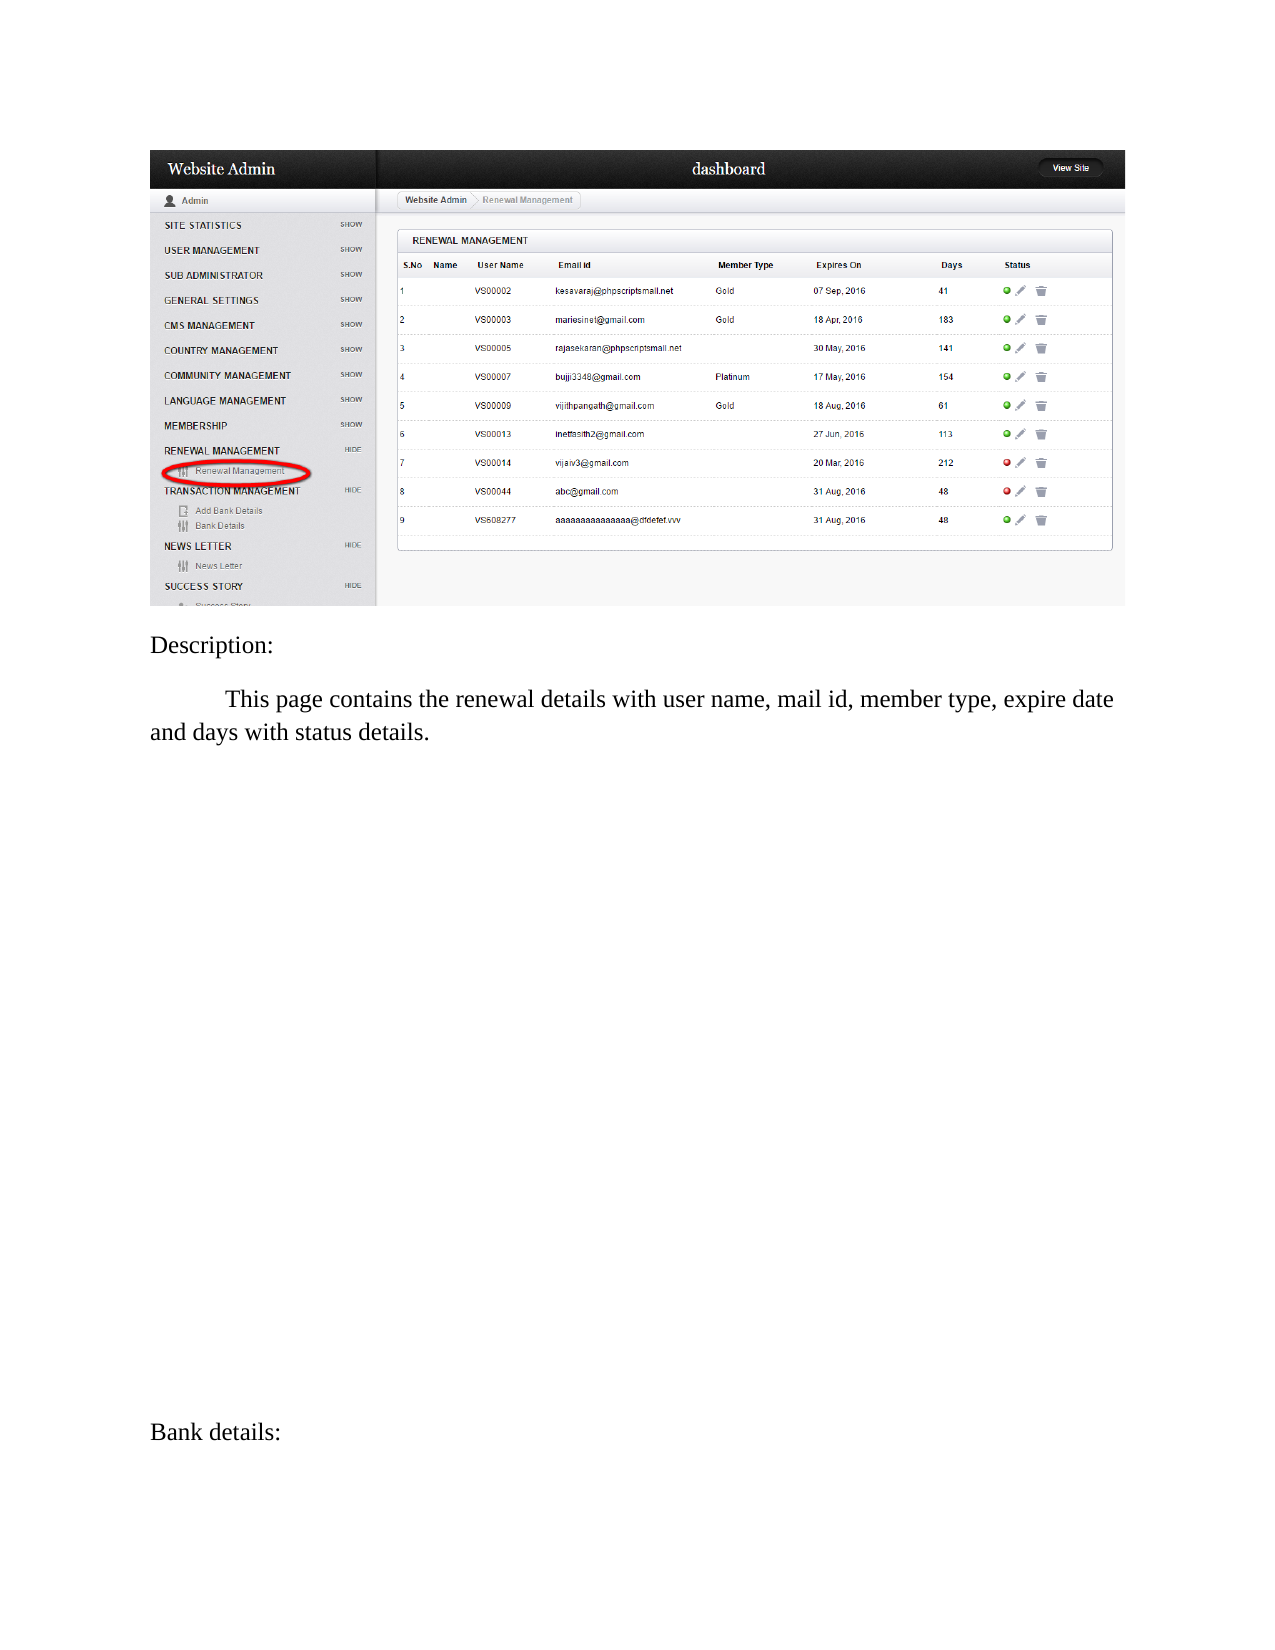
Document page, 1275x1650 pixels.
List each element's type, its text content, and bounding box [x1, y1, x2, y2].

text Bank details: [150, 1417, 1125, 1446]
picture [150, 150, 1125, 606]
text This page contains the renewal details with user name, mail id, member type, expire date and days with status details. [150, 684, 1125, 746]
text Description: [150, 630, 1125, 659]
